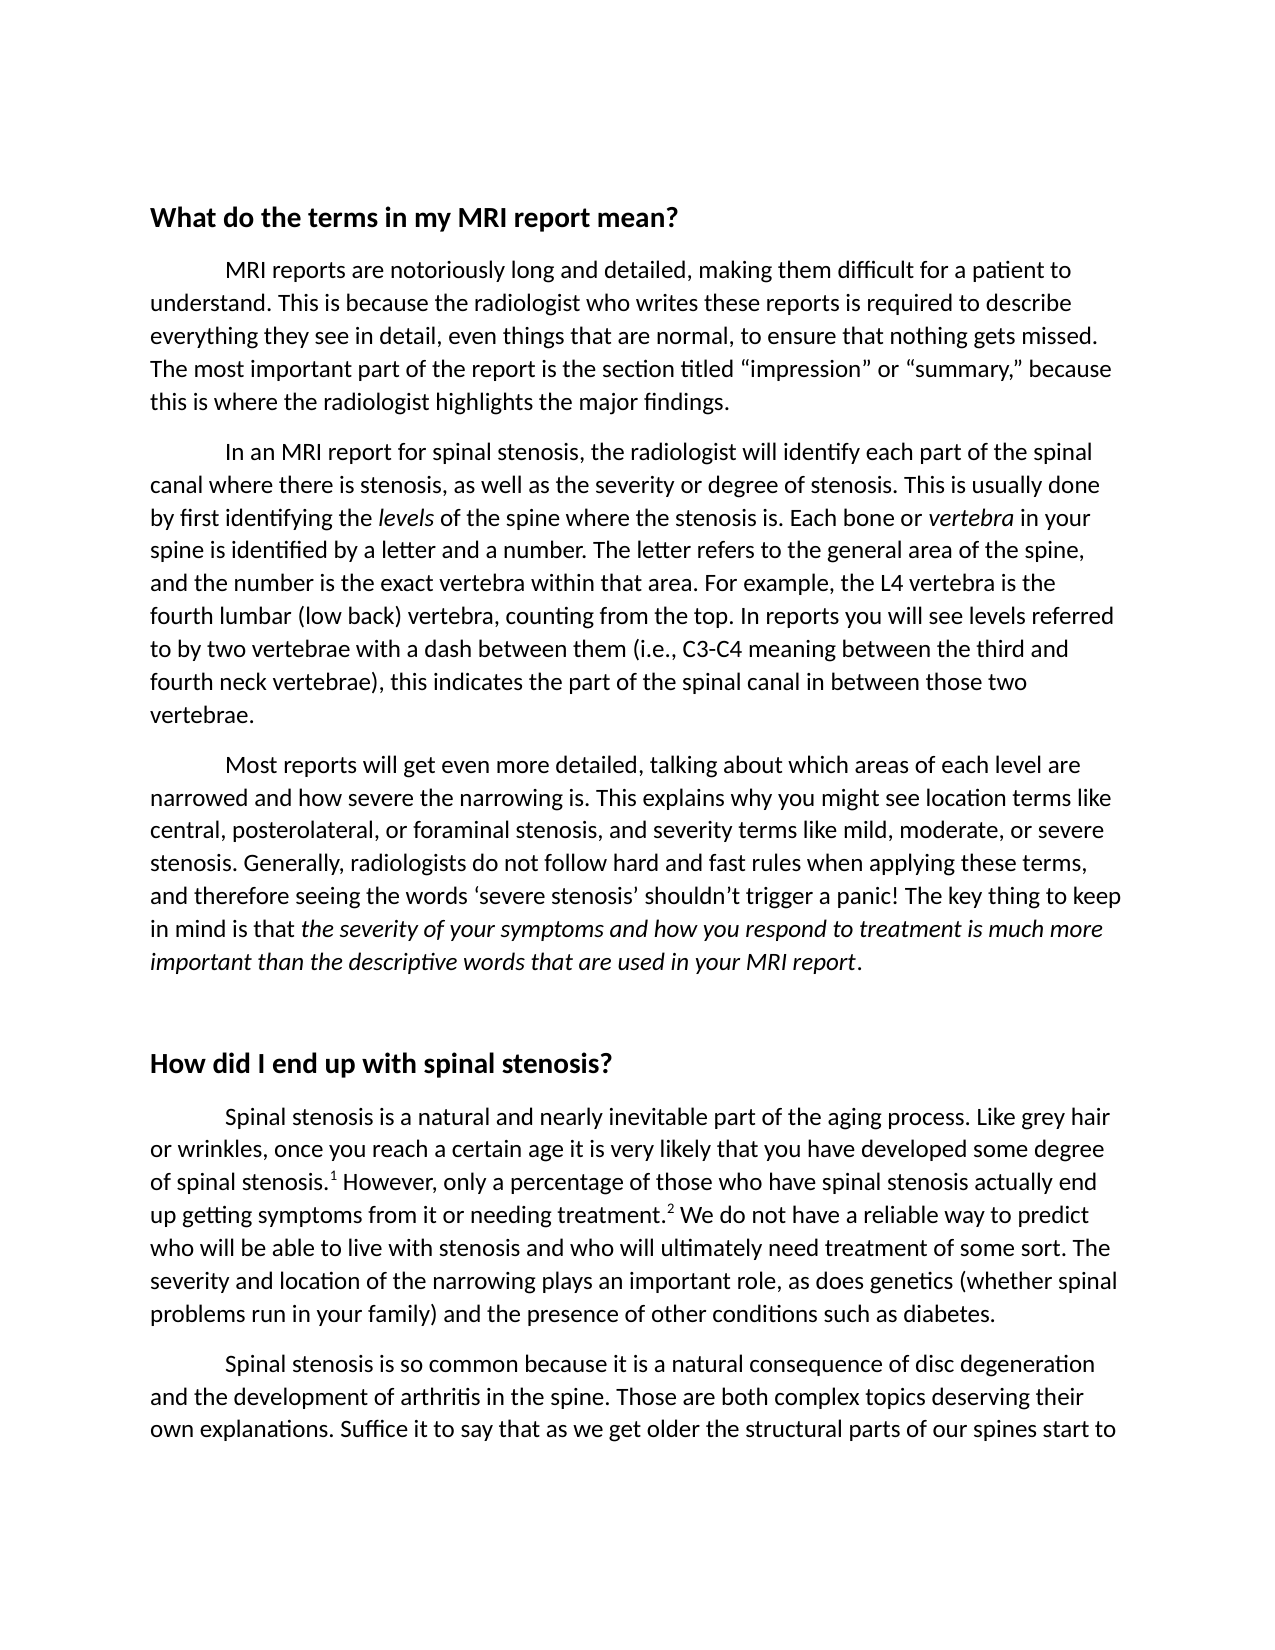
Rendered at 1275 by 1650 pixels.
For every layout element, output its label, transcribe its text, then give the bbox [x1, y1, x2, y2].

text MRI reports are notoriously long and detailed, making them difficult for a patient to understand. This is because the radiologist who writes these reports is required to describe everything they see in detail, even things that are normal, to ensure that nothing gets missed. The most important part of the report is the section titled “impression” or “summary,” because this is where the radiologist highlights the major findings. [150, 255, 1125, 417]
text Most reports will get even more detailed, talking about which areas of each level are narrowed and how severe the narrowing is. This explains why you might see location terms like central, posterolateral, or foraminal stenosis, and severity terms like mild, moderate, or severe stenosis. Generally, radiologists do not follow hard and fast rules when applying these terms, and therefore seeing the words ‘severe stenosis’ shouldn’t trigger a panic! The key thing to keep in mind is that the severity of your symptoms and how you respond to treatment is much more important than the descriptive words that are used in your MRI report. [150, 749, 1125, 977]
text How did I end up with spinal stenosis? [150, 1046, 1125, 1081]
text In an MRI report for spinal stenosis, the radiologist will identify each part of the spinal canal where there is stenosis, as well as the severity or degree of stenosis. This is usually done by first identifying the levels of the spine where the stenosis is. Each bone or vertebra in your spine is identified by a letter and a number. The letter refers to the general area of the spine, and the number is the exact vertebra within that area. For example, the L4 vertebra is the fourth lumbar (low back) vertebra, counting from the top. In reports you will see levels referred to by two vertebrae with a dash between them (i.e., C3-C4 meaning between the third and fourth neck vertebrae), this indicates the part of the spinal canal in between those two vertebrae. [150, 436, 1125, 730]
text Spinal stenosis is a natural and nearly inevitable part of the aging process. Like grey hair or wrinkles, once you reach a certain age it is very likely that you have developed some degree of spinal stenosis.1 However, only a percentage of those who have spinal stenosis actually end up getting symptoms from it or needing treatment.2 We do not have a reliable way to predict who will be able to live with stenosis and who will ultimately need treatment of some sort. The severity and location of the narrowing plays an important role, as does genetics (whether spinal problems run in your family) and the presence of other conditions such as diabetes. [150, 1101, 1125, 1329]
text What do the terms in my MRI report mean? [150, 199, 1125, 235]
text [150, 1348, 1125, 1444]
